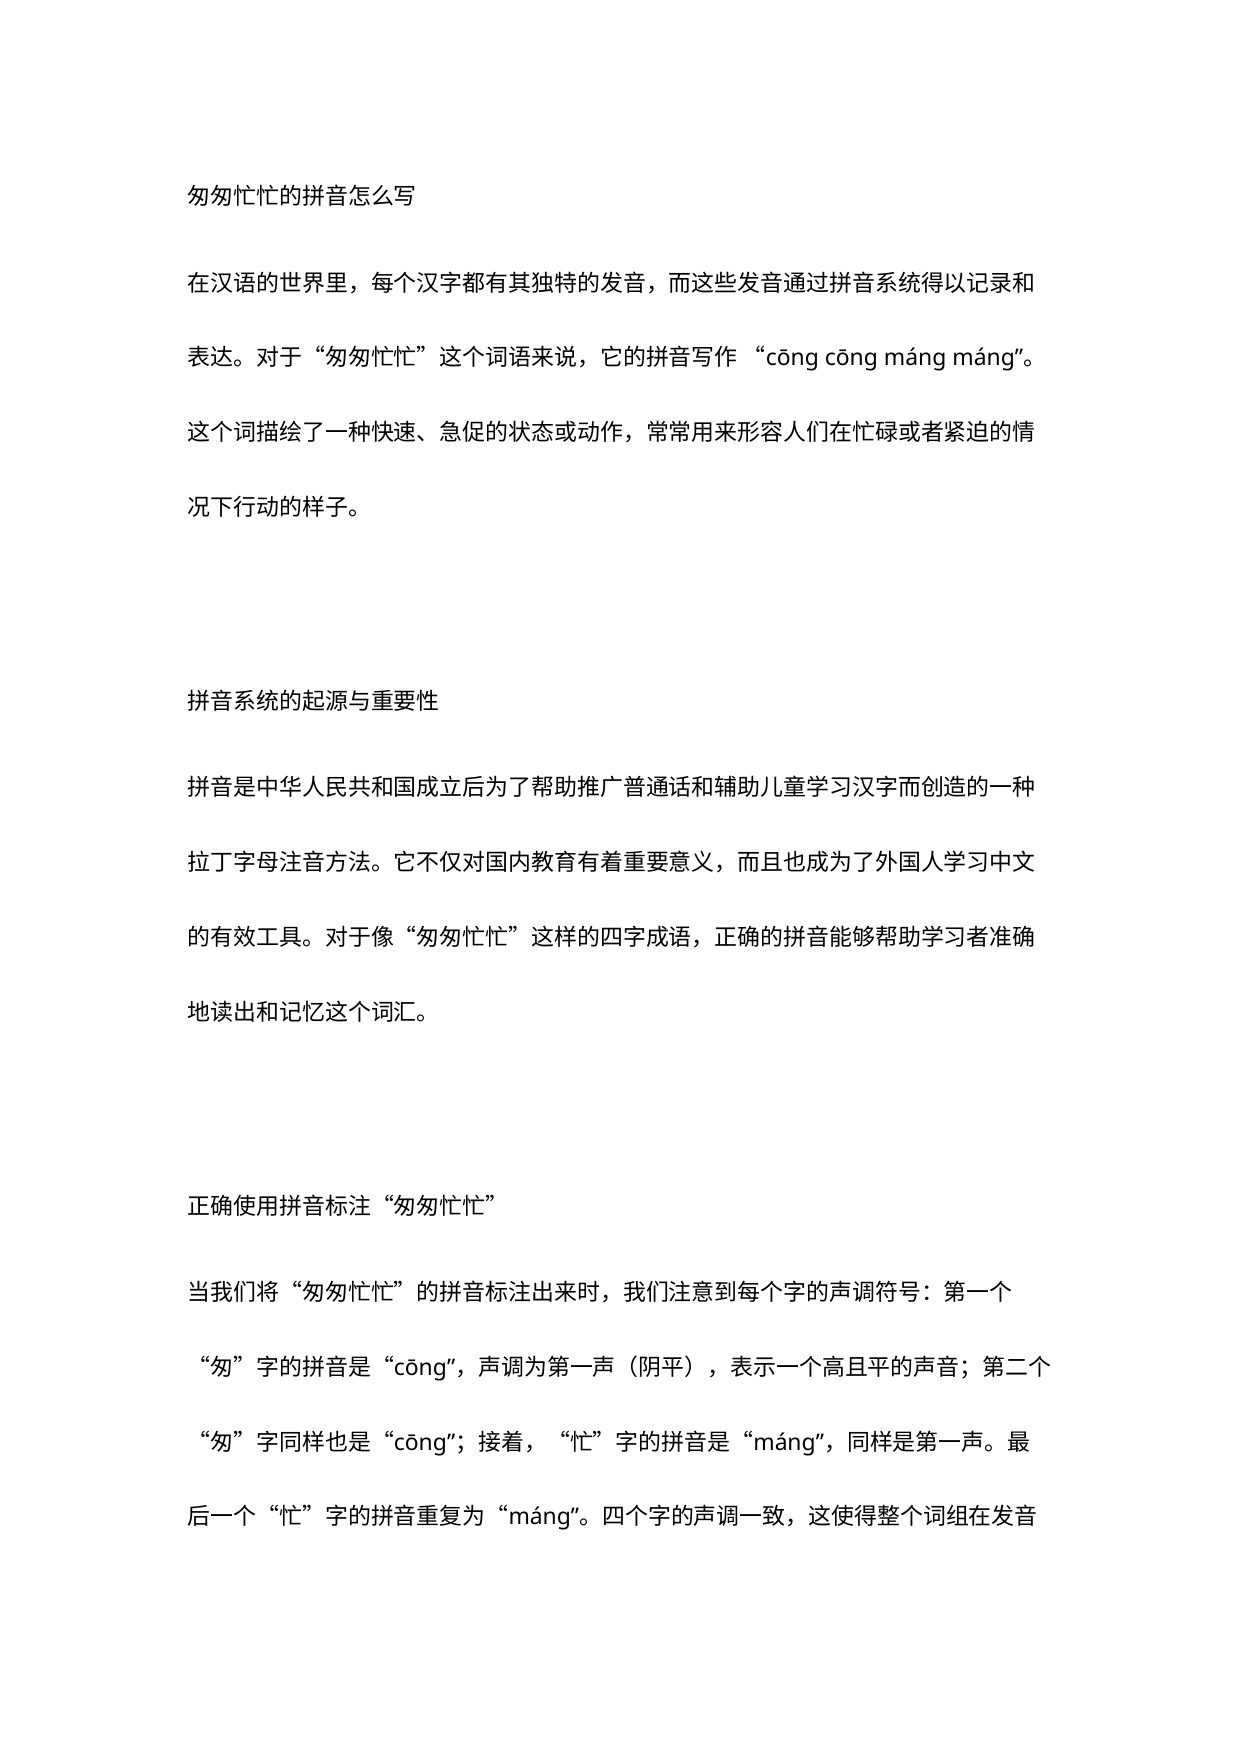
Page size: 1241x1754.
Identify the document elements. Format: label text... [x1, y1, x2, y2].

text 正确使用拼音标注“匆匆忙忙” [187, 1172, 1053, 1237]
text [187, 1258, 1053, 1547]
text 拼音是中华人民共和国成立后为了帮助推广普通话和辅助儿童学习汉字而创造的一种拉丁字母注音方法。它不仅对国内教育有着重要意义，而且也成为了外国人学习中文的有效工具。对于像“匆匆忙忙”这样的四字成语，正确的拼音能够帮助学习者准确地读出和记忆这个词汇。 [187, 753, 1053, 1042]
text 匆匆忙忙的拼音怎么写 [187, 162, 1053, 227]
text 拼音系统的起源与重要性 [187, 667, 1053, 732]
text 在汉语的世界里，每个汉字都有其独特的发音，而这些发音通过拼音系统得以记录和表达。对于“匆匆忙忙”这个词语来说，它的拼音写作 “cōng cōng máng máng”。这个词描绘了一种快速、急促的状态或动作，常常用来形容人们在忙碌或者紧迫的情况下行动的样子。 [187, 248, 1053, 538]
